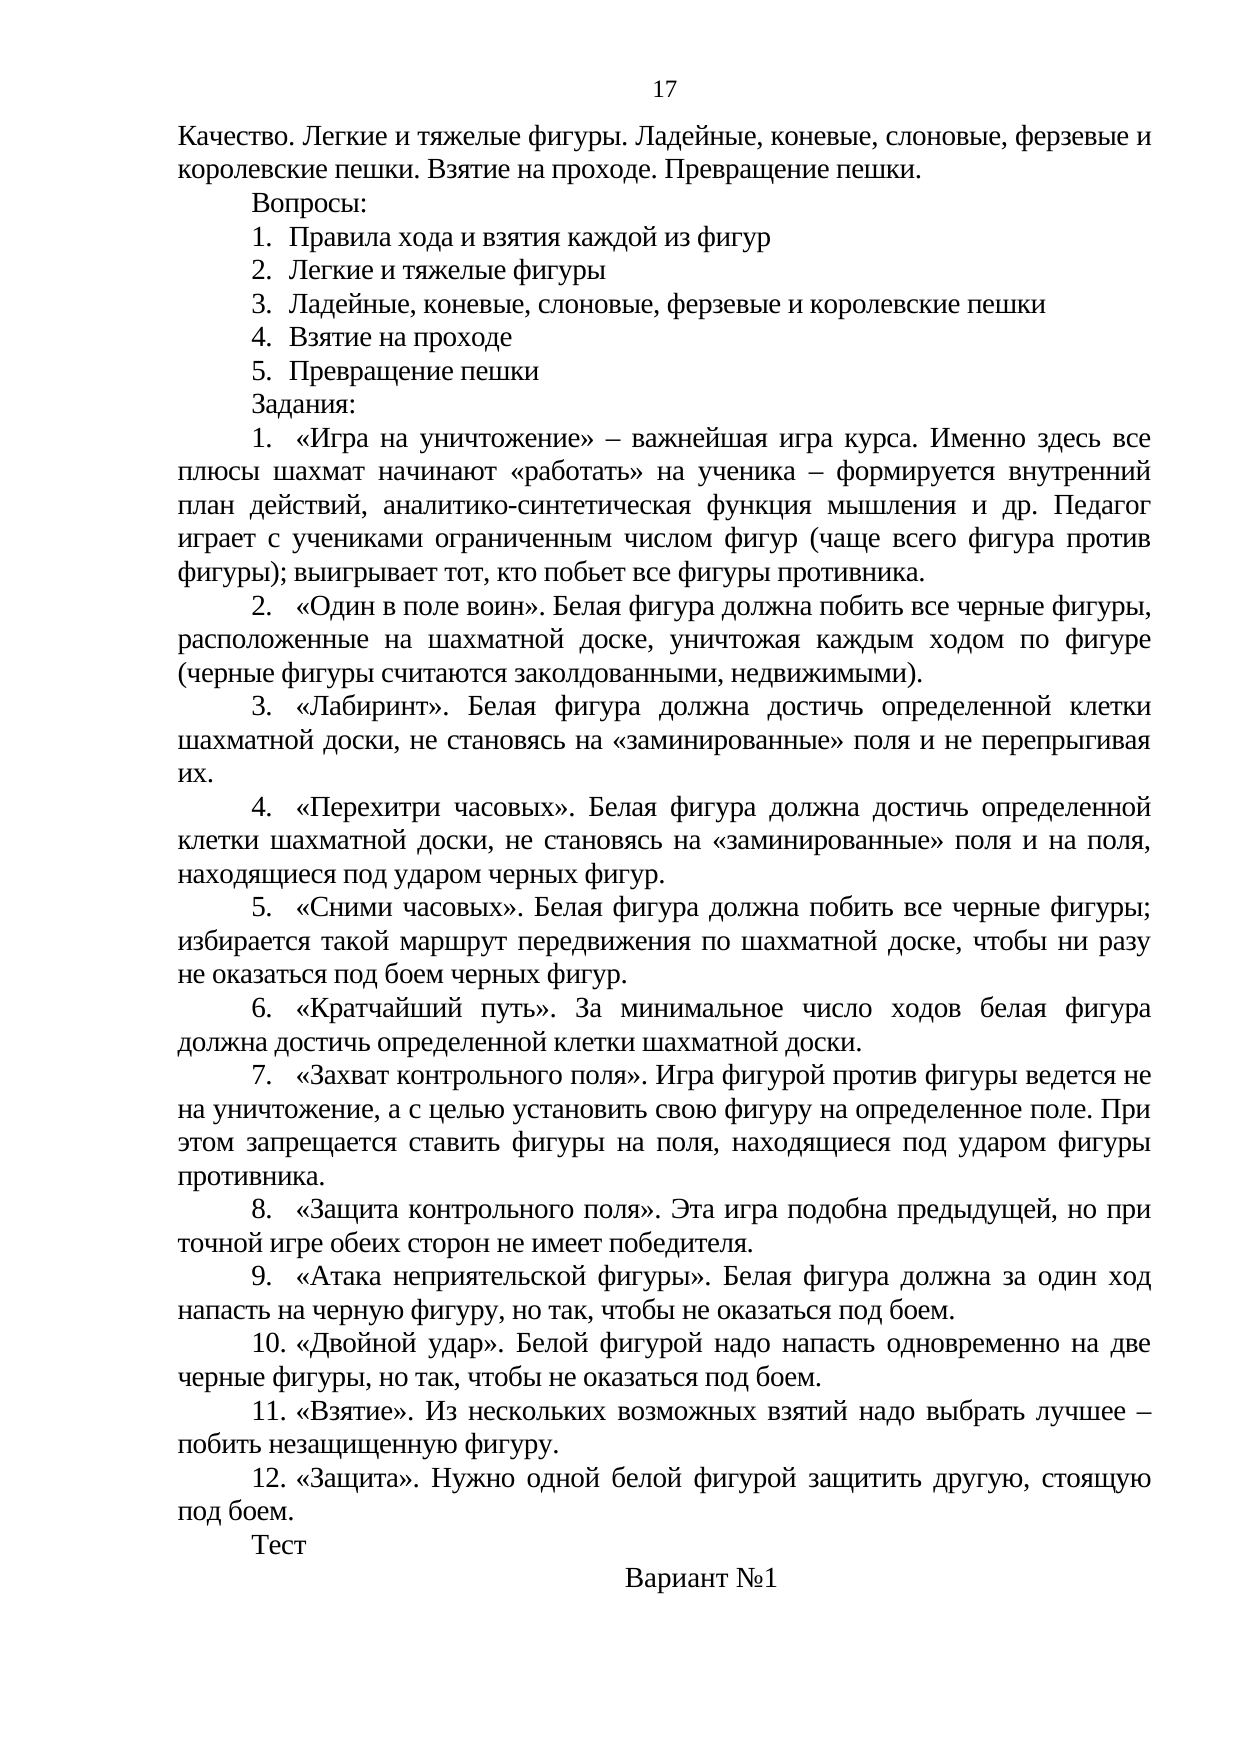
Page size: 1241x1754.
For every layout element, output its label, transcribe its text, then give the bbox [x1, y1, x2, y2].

list «Один в поле воин». Белая фигура должна побить все черные фигуры, расположенные на шахматной доске, уничтожая каждым ходом по фигуре (черные фигуры считаются заколдованными, недвижимыми). [177, 588, 1152, 688]
text Тест [177, 1527, 1152, 1560]
list «Захват контрольного поля». Игра фигурой против фигуры ведется не на уничтожение, а с целью установить свою фигуру на определенное поле. При этом запрещается ставить фигуры на поля, находящиеся под ударом фигуры противника. [177, 1057, 1152, 1191]
text Задания: [177, 386, 1152, 420]
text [177, 118, 1152, 185]
list Легкие и тяжелые фигуры [251, 252, 1152, 286]
list «Атака неприятельской фигуры». Белая фигура должна за один ход напасть на черную фигуру, но так, чтобы не оказаться под боем. [177, 1258, 1152, 1326]
list «Кратчайший путь». За минимальное число ходов белая фигура должна достичь определенной клетки шахматной доски. [177, 990, 1152, 1057]
list «Перехитри часовых». Белая фигура должна достичь определенной клетки шахматной доски, не становясь на «заминированные» поля и на поля, находящиеся под ударом черных фигур. [177, 789, 1152, 889]
list «Игра на уничтожение» – важнейшая игра курса. Именно здесь все плюсы шахмат начинают «работать» на ученика – формируется внутренний план действий, аналитико-синтетическая функция мышления и др. Педагог играет с учениками ограниченным числом фигур (чаще всего фигура против фигуры); выигрывает тот, кто побьет все фигуры противника. [177, 420, 1152, 588]
list Ладейные, коневые, слоновые, ферзевые и королевские пешки [251, 286, 1152, 319]
list «Сними часовых». Белая фигура должна побить все черные фигуры; избирается такой маршрут передвижения по шахматной доске, чтобы ни разу не оказаться под боем черных фигур. [177, 889, 1152, 990]
list Правила хода и взятия каждой из фигур [251, 219, 1152, 252]
list Превращение пешки [251, 353, 1152, 386]
list «Двойной удар». Белой фигурой надо напасть одновременно на две черные фигуры, но так, чтобы не оказаться под боем. [177, 1326, 1152, 1393]
text Вариант №1 [177, 1560, 1152, 1594]
list Взятие на проходе [251, 319, 1152, 353]
list «Лабиринт». Белая фигура должна достичь определенной клетки шахматной доски, не становясь на «заминированные» поля и не перепрыгивая их. [177, 688, 1152, 789]
list «Взятие». Из нескольких возможных взятий надо выбрать лучшее – побить незащищенную фигуру. [177, 1393, 1152, 1460]
text Вопросы: [177, 185, 1152, 219]
list «Защита». Нужно одной белой фигурой защитить другую, стоящую под боем. [177, 1460, 1152, 1527]
list «Защита контрольного поля». Эта игра подобна предыдущей, но при точной игре обеих сторон не имеет победителя. [177, 1191, 1152, 1258]
